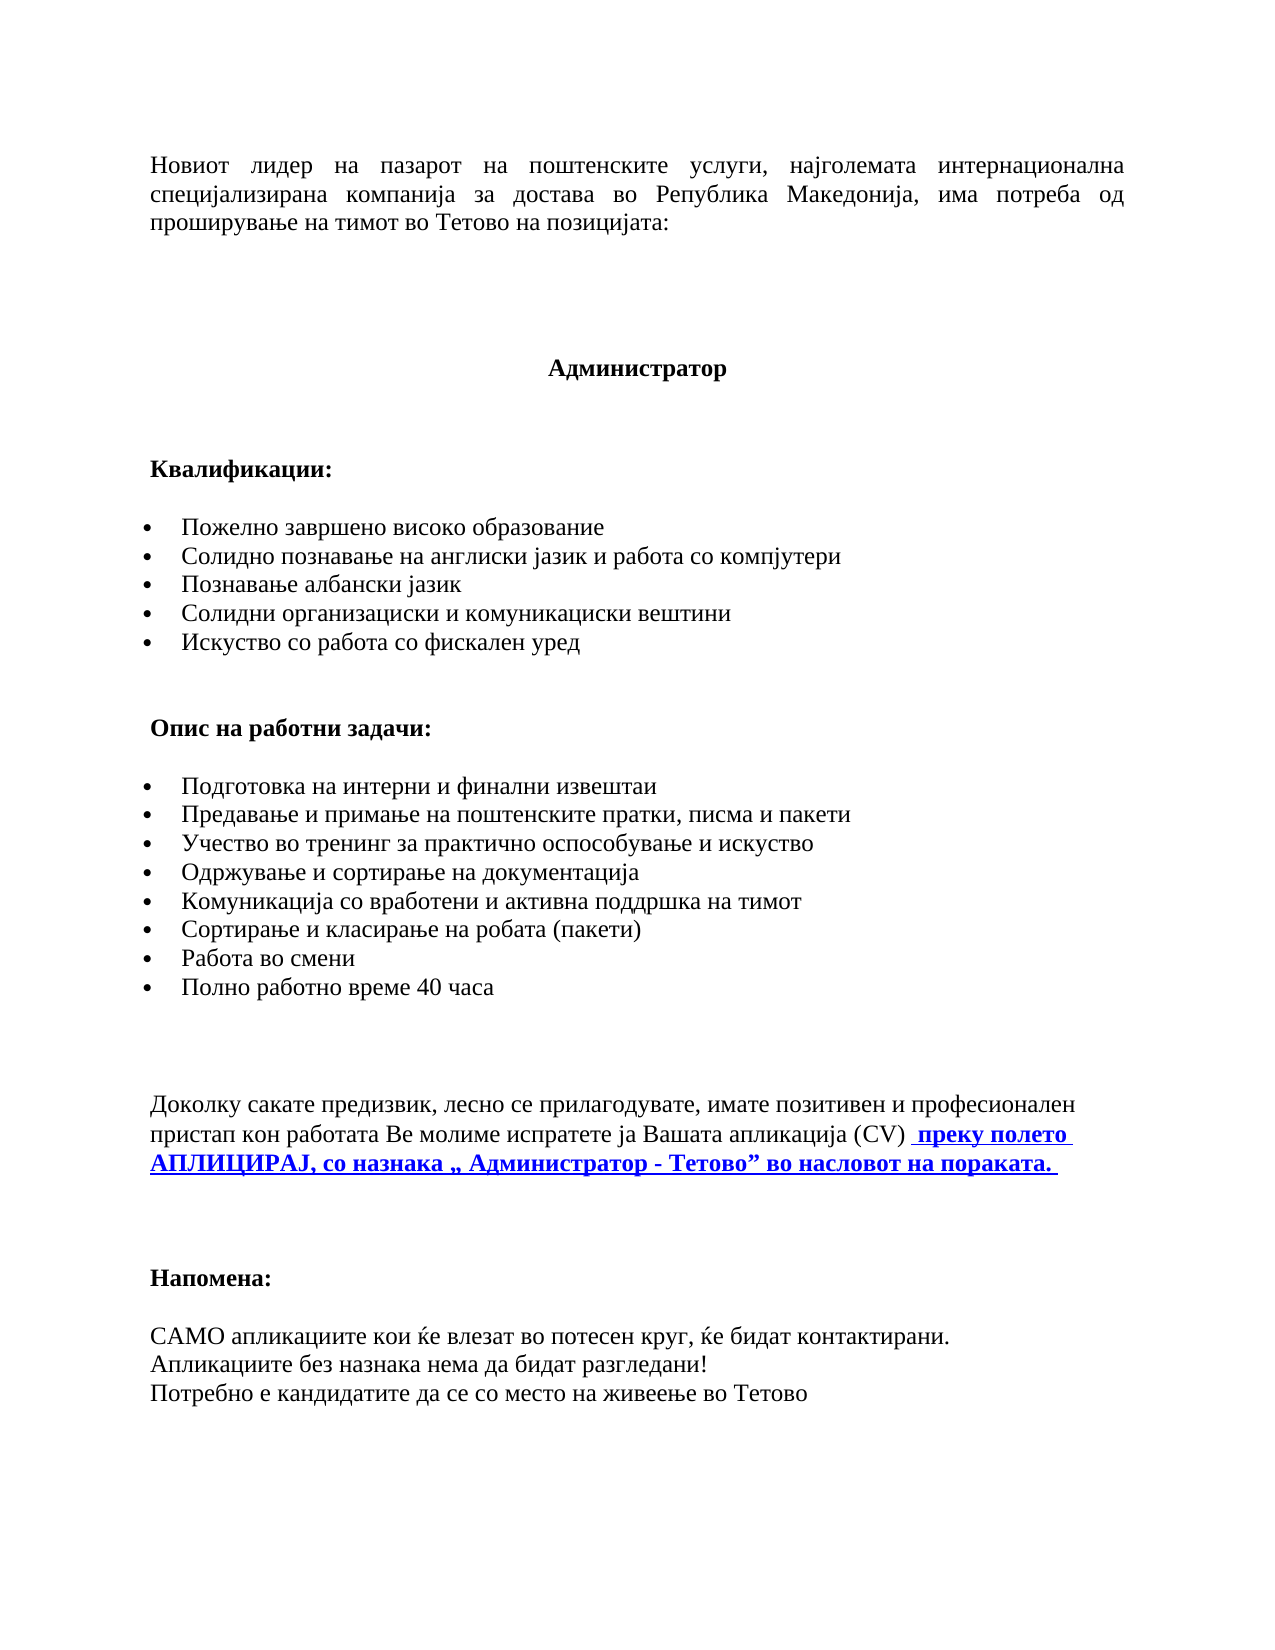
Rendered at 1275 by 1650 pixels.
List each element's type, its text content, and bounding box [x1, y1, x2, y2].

text Напомена: [150, 1263, 1125, 1292]
list Одржување и сортирање на документација [144, 857, 1125, 886]
list Сортирање и класирање на робата (пакети) [144, 914, 1125, 943]
list Искуство со работа со фискален уред [144, 627, 1125, 656]
text Апликациите без назнака нема да бидат разгледани! [150, 1349, 1125, 1378]
text Доколку сакате предизвик, лесно се прилагодувате, имате позитивен и професионален пристап кон работата Ве молиме испратете ја Вашата апликација (CV) преку полето АПЛИЦИРАЈ, со назнака „ Администратор - Тетово” во насловот на пораката. [150, 1088, 1125, 1177]
text Квалификации: [150, 454, 1125, 483]
text Потребно е кандидатите да се со место на живеење во Тетово [150, 1378, 1125, 1407]
list Пожелно завршено високо образование [144, 512, 1125, 541]
list Солидно познавање на англиски јазик и работа со компјутери [144, 541, 1125, 569]
text САМО апликациите кои ќе влезат во потесен круг, ќе бидат контактирани. [150, 1321, 1125, 1349]
list Познавање албански јазик [144, 569, 1125, 598]
text Администратор [150, 344, 1125, 381]
text Опис на работни задачи: [150, 713, 1125, 742]
list Солидни оргaнизациски и комуникациски вештини [144, 598, 1125, 627]
list Подготовка на интерни и финални извештаи [144, 771, 1125, 799]
list Работа во смени [144, 943, 1125, 972]
list Учество во тренинг за практично оспособување и искуство [144, 828, 1125, 857]
list Полно работно време 40 часа [144, 972, 1125, 1001]
list Комуникација со вработени и активна поддршка на тимот [144, 886, 1125, 914]
list Предавање и примање на поштенските пратки, писма и пакети [144, 799, 1125, 828]
text Новиот лидер на пазарот на поштенските услуги, најголемата интернационална специјализирана компанија за достава во Република Македонија, има потреба од проширување на тимот во Тетово на позицијата: [150, 150, 1125, 236]
